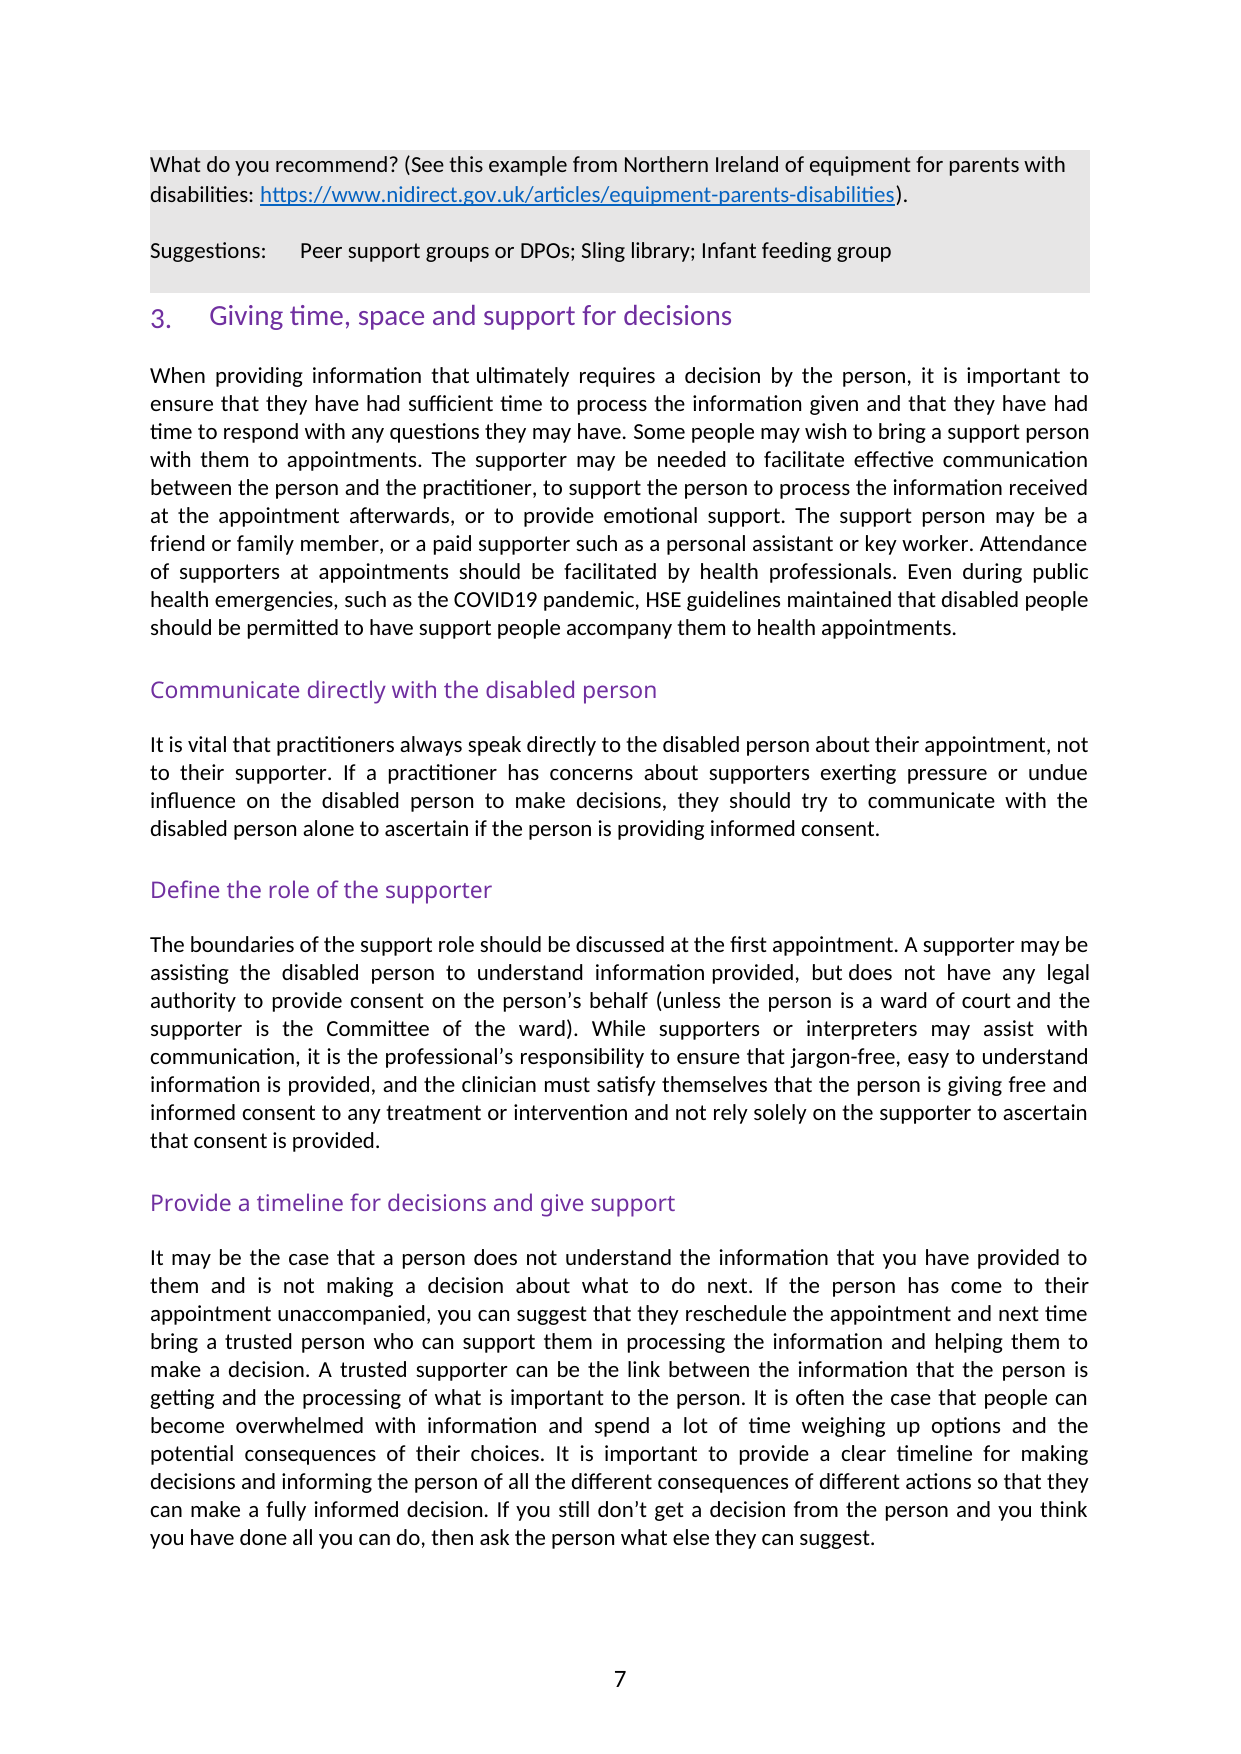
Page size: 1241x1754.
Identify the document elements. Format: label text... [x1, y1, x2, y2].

subtitle Giving time, space and support for decisions​ [150, 297, 1090, 336]
subtitle Communicate directly with the disabled person [150, 674, 1090, 705]
text Suggestions: Peer support groups or DPOs; Sling library; Infant feeding group [150, 237, 1090, 264]
text What do you recommend? (See this example from Northern Ireland of equipment for parents with disabilities: https://www.nidirect.gov.uk/articles/equipment-parents-disabilities). [150, 150, 1090, 208]
list It may be the case that a person does not understand the information that you have provided to them and is not making a decision about what to do next. If the person has come to their appointment unaccompanied, you can suggest that they reschedule the appointment and next time bring a trusted person who can support them in processing the information and helping them to make a decision. A trusted supporter can be the link between the information that the person is getting and the processing of what is important to the person. It is often the case that people can become overwhelmed with information and spend a lot of time weighing up options and the potential consequences of their choices. It is important to provide a clear timeline for making decisions and informing the person of all the different consequences of different actions so that they can make a fully informed decision. If you still don’t get a decision from the person and you think you have done all you can do, then ask the person what else they can suggest. [150, 1243, 1090, 1551]
list It is vital that practitioners always speak directly to the disabled person about their appointment, not to their supporter. If a practitioner has concerns about supporters exerting pressure or undue influence on the disabled person to make decisions, they should try to communicate with the disabled person alone to ascertain if the person is providing informed consent. [150, 730, 1090, 842]
subtitle Define the role of the supporter [150, 874, 1090, 905]
list The boundaries of the support role should be discussed at the first appointment. A supporter may be assisting the disabled person to understand information provided, but does not have any legal authority to provide consent on the person’s behalf (unless the person is a ward of court and the supporter is the Committee of the ward). While supporters or interpreters may assist with communication, it is the professional’s responsibility to ensure that jargon-free, easy to understand information is provided, and the clinician must satisfy themselves that the person is giving free and informed consent to any treatment or intervention and not rely solely on the supporter to ascertain that consent is provided. [150, 930, 1090, 1154]
list When providing information that ultimately requires a decision by the person, it is important to ensure that they have had sufficient time to process the information given and that they have had time to respond with any questions they may have. Some people may wish to bring a support person with them to appointments. The supporter may be needed to facilitate effective communication between the person and the practitioner, to support the person to process the information received at the appointment afterwards, or to provide emotional support. The support person may be a friend or family member, or a paid supporter such as a personal assistant or key worker. Attendance of supporters at appointments should be facilitated by health professionals. Even during public health emergencies, such as the COVID19 pandemic, HSE guidelines maintained that disabled people should be permitted to have support people accompany them to health appointments. [150, 361, 1090, 641]
subtitle Provide a timeline for decisions and give support [150, 1187, 1090, 1218]
